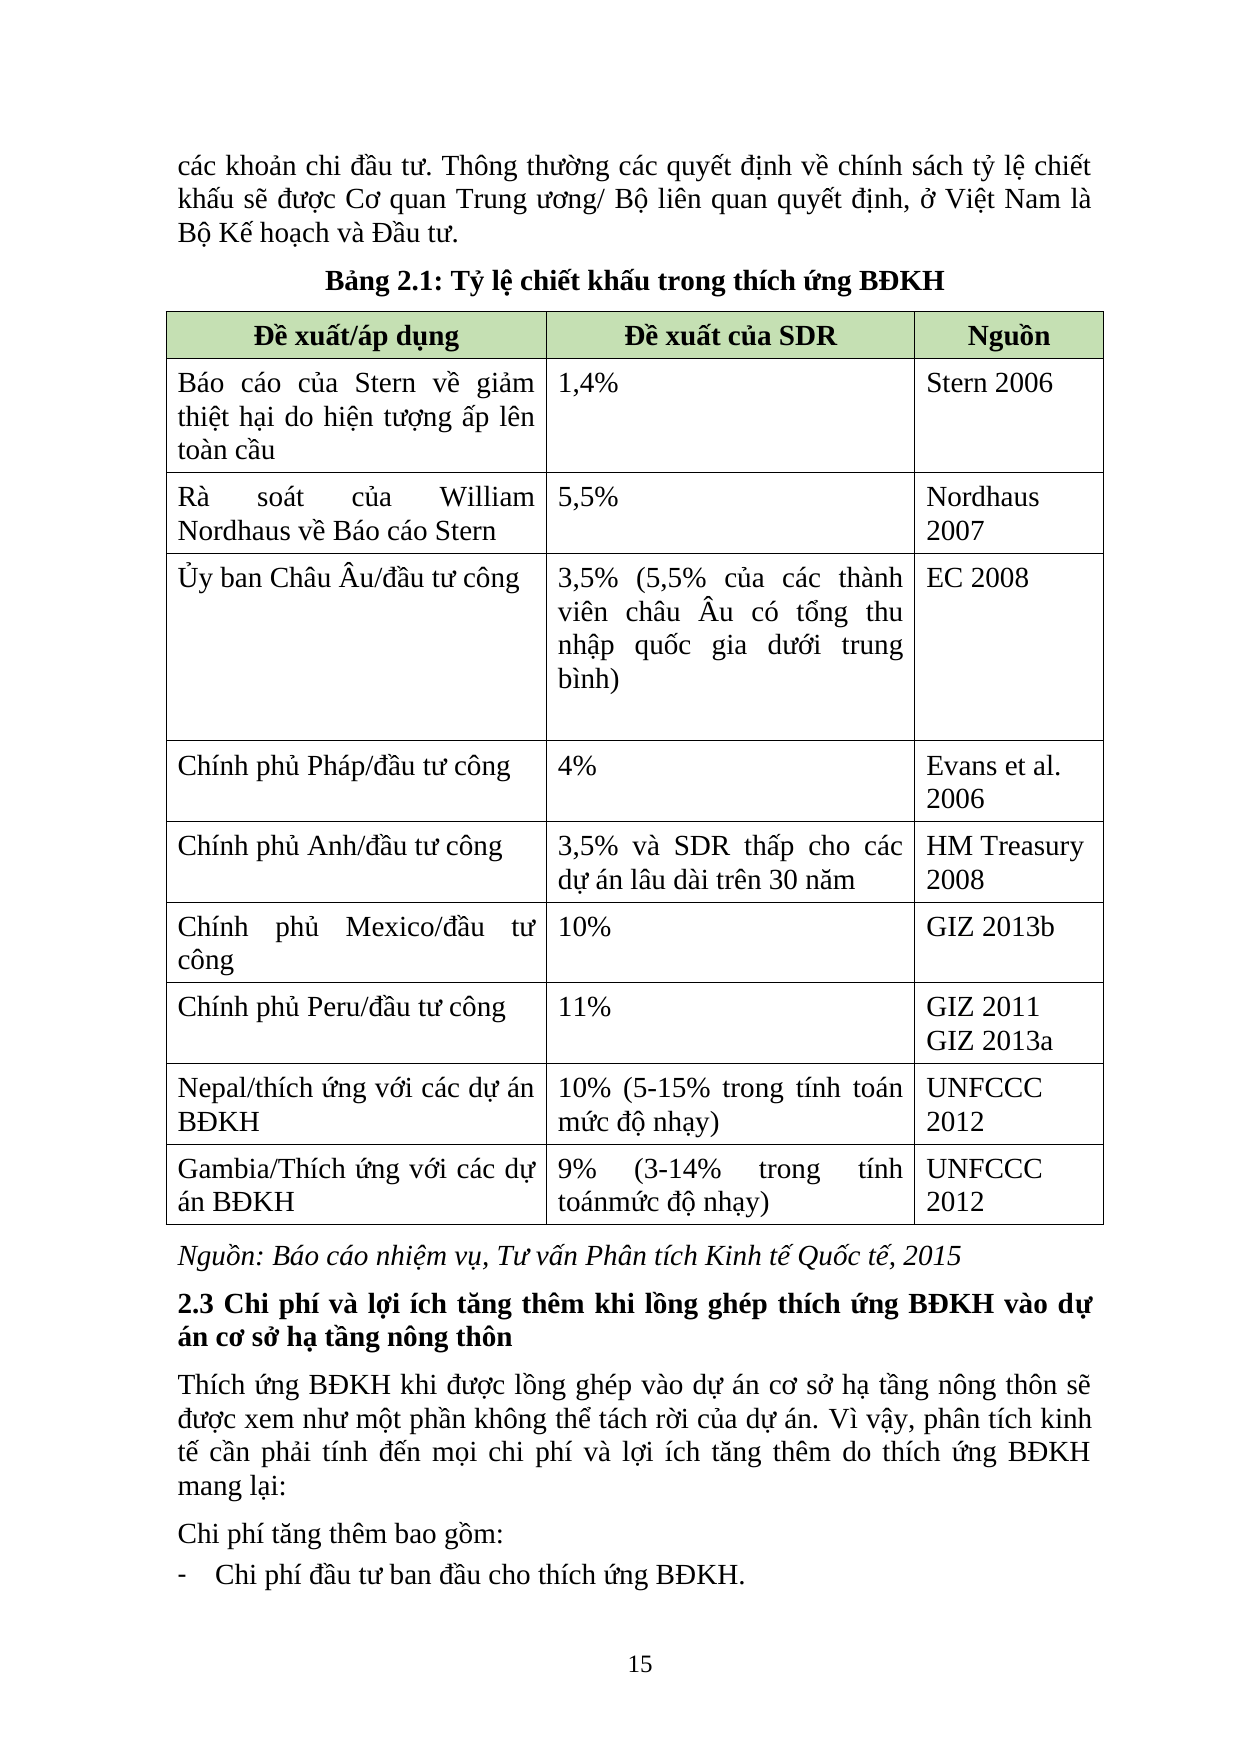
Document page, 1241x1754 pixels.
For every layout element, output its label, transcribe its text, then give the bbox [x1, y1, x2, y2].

table_cell 3,5% (5,5% của các thành viên châu Âu có tổng thu nhập quốc gia dưới trung bình) [547, 554, 914, 740]
table_cell Rà soát của William Nordhaus về Báo cáo Stern [167, 473, 546, 553]
table_cell Stern 2006 [915, 359, 1103, 472]
table_cell GIZ 2013b [915, 903, 1103, 982]
table_cell HM Treasury 2008 [915, 822, 1103, 902]
table_cell 10% [547, 903, 914, 982]
table_cell GIZ 2011 GIZ 2013a [915, 983, 1103, 1063]
table_cell Gambia/Thích ứng với các dự án BĐKH [167, 1145, 546, 1224]
text Chi phí đầu tư ban đầu cho thích ứng BĐKH. [177, 1556, 1092, 1592]
text Nguồn: Báo cáo nhiệm vụ, Tư vấn Phân tích Kinh tế Quốc tế, 2015 [177, 1238, 1092, 1271]
table_cell 9% (3-14% trong tính toánmức độ nhạy) [547, 1145, 914, 1224]
table_header Nguồn [915, 312, 1103, 358]
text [177, 148, 1092, 248]
table_cell UNFCCC 2012 [915, 1064, 1103, 1143]
table_cell Báo cáo của Stern về giảm thiệt hại do hiện tượng ấp lên toàn cầu [167, 359, 546, 472]
table_cell EC 2008 [915, 554, 1103, 740]
table_cell Ủy ban Châu Âu/đầu tư công [167, 554, 546, 740]
table_cell Chính phủ Pháp/đầu tư công [167, 741, 546, 821]
table_cell Chính phủ Anh/đầu tư công [167, 822, 546, 902]
table_cell Nordhaus 2007 [915, 473, 1103, 553]
table_cell Chính phủ Peru/đầu tư công [167, 983, 546, 1063]
table_cell 1,4% [547, 359, 914, 472]
table_cell 10% (5-15% trong tính toán mức độ nhạy) [547, 1064, 914, 1143]
table_cell 4% [547, 741, 914, 821]
text Thích ứng BĐKH khi được lồng ghép vào dự án cơ sở hạ tầng nông thôn sẽ được xem như một phần không thể tách rời của dự án. Vì vậy, phân tích kinh tế cần phải tính đến mọi chi phí và lợi ích tăng thêm do thích ứng BĐKH mang lại: [177, 1367, 1092, 1502]
list Chi phí tăng thêm bao gồm: [177, 1516, 1092, 1550]
table_cell 11% [547, 983, 914, 1063]
table_cell 3,5% và SDR thấp cho các dự án lâu dài trên 30 năm [547, 822, 914, 902]
table_cell Chính phủ Mexico/đầu tư công [167, 903, 546, 982]
table_header Đề xuất/áp dụng [167, 312, 546, 358]
table_cell Nepal/thích ứng với các dự án BĐKH [167, 1064, 546, 1143]
text 2.3 Chi phí và lợi ích tăng thêm khi lồng ghép thích ứng BĐKH vào dự án cơ sở hạ tầng nông thôn [177, 1286, 1092, 1353]
table_header Đề xuất của SDR [547, 312, 914, 358]
text Bảng 2.1: Tỷ lệ chiết khấu trong thích ứng BĐKH [177, 263, 1092, 296]
table_cell Evans et al. 2006 [915, 741, 1103, 821]
table_cell UNFCCC 2012 [915, 1145, 1103, 1224]
table_cell 5,5% [547, 473, 914, 553]
